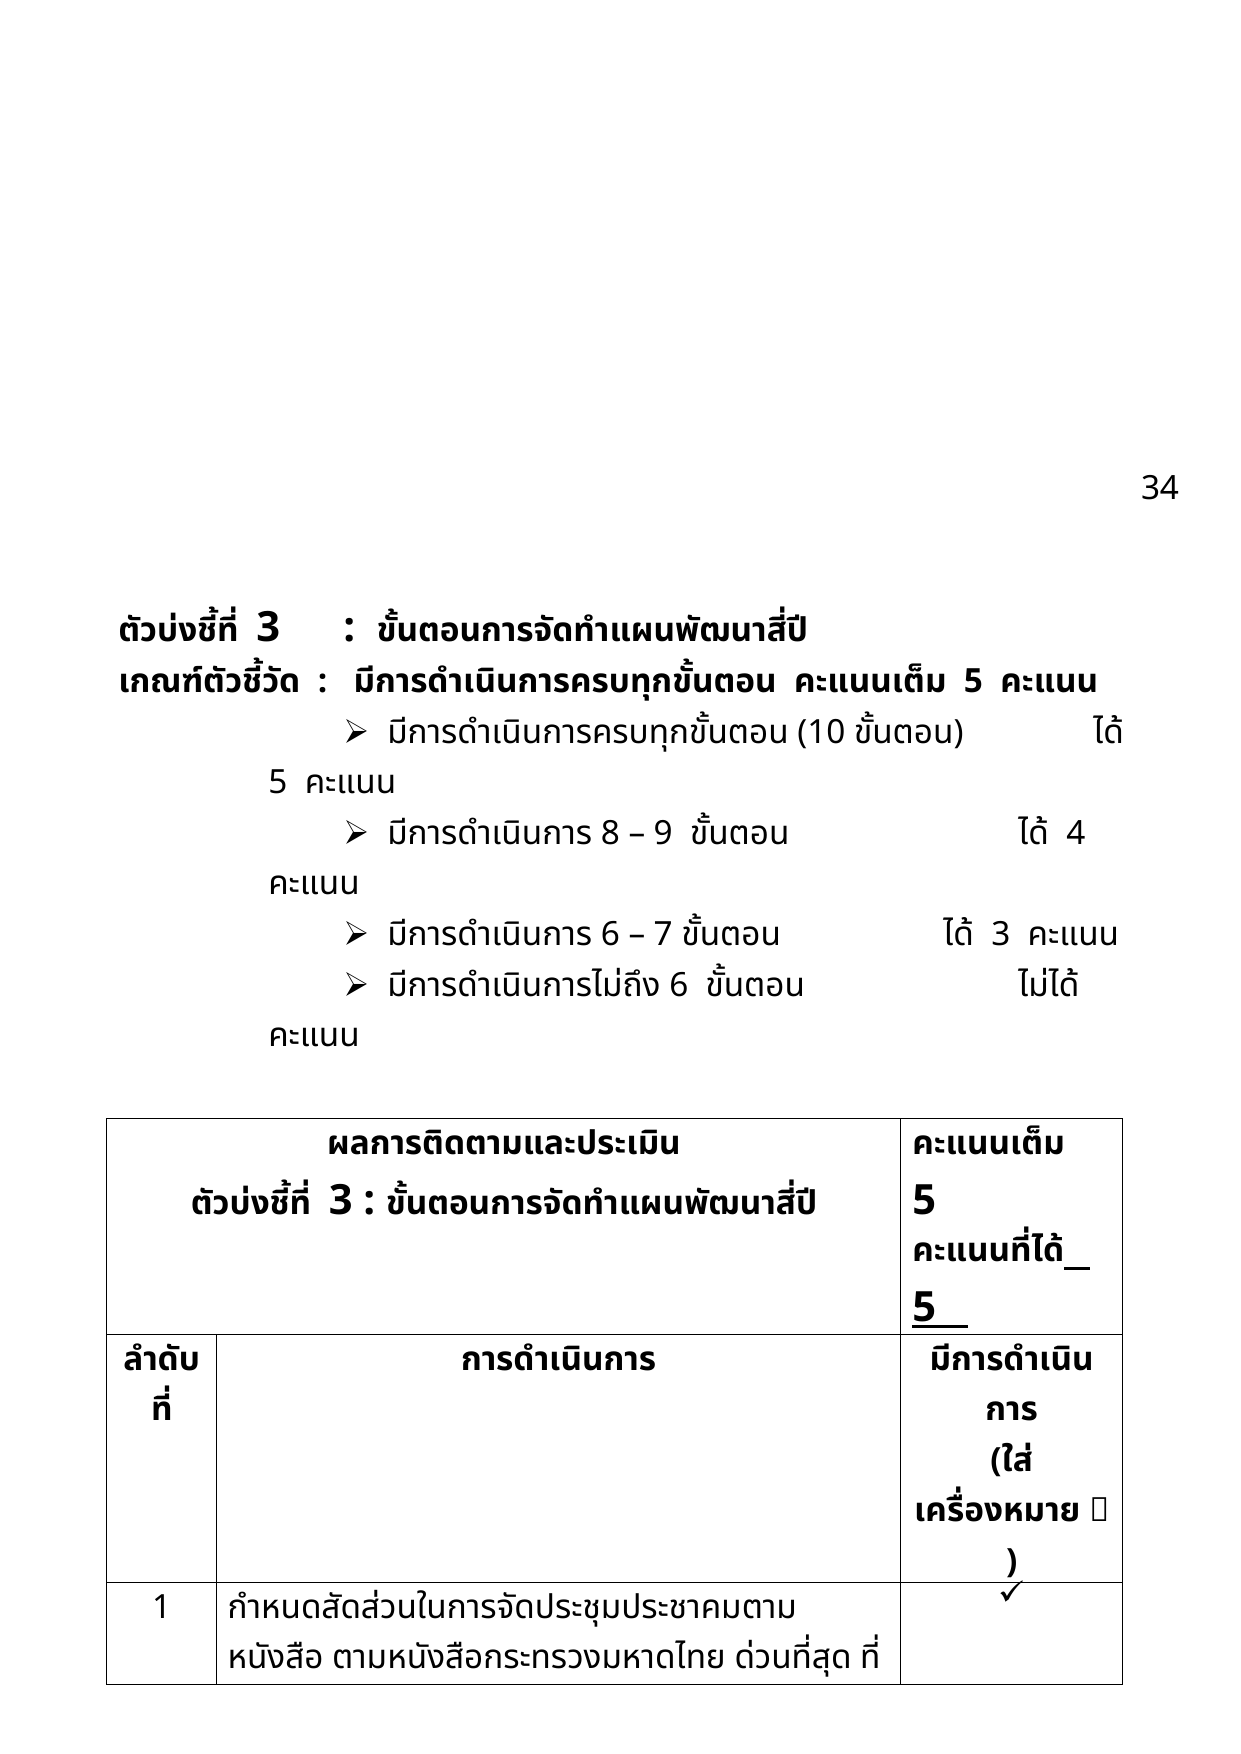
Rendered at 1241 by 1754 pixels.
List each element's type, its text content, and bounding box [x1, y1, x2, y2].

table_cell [217, 1583, 900, 1684]
text มีการดำเนินการครบทุกขั้นตอน (10 ขั้นตอน) ได้ 5 คะแนน [268, 707, 1152, 809]
table_cell ลำดับที่ [107, 1335, 216, 1582]
text ตัวบ่งชี้ที่ 3 : ขั้นตอนการจัดทำแผนพัฒนาสี่ปี [118, 597, 1152, 657]
table_cell [901, 1583, 1122, 1684]
table_cell การดำเนินการ [217, 1335, 900, 1582]
table_header ผลการติดตามและประเมิน ตัวบ่งชี้ที่ 3 : ขั้นตอนการจัดทำแผนพัฒนาสี่ปี [107, 1119, 900, 1334]
text เกณฑ์ตัวชี้วัด : มีการดำเนินการครบทุกขั้นตอน คะแนนเต็ม 5 คะแนน [118, 657, 1152, 707]
text มีการดำเนินการ 8 – 9 ขั้นตอน ได้ 4 คะแนน [268, 809, 1152, 910]
table_cell มีการดำเนินการ (ใส่เครื่องหมาย ) [901, 1335, 1122, 1582]
text มีการดำเนินการ 6 – 7 ขั้นตอน ได้ 3 คะแนน [268, 910, 1152, 960]
text มีการดำเนินการไม่ถึง 6 ขั้นตอน ไม่ได้คะแนน [268, 960, 1152, 1061]
table_header คะแนนเต็ม 5 คะแนนที่ได้ 5 . [901, 1119, 1122, 1334]
table_cell 1 [107, 1583, 216, 1684]
